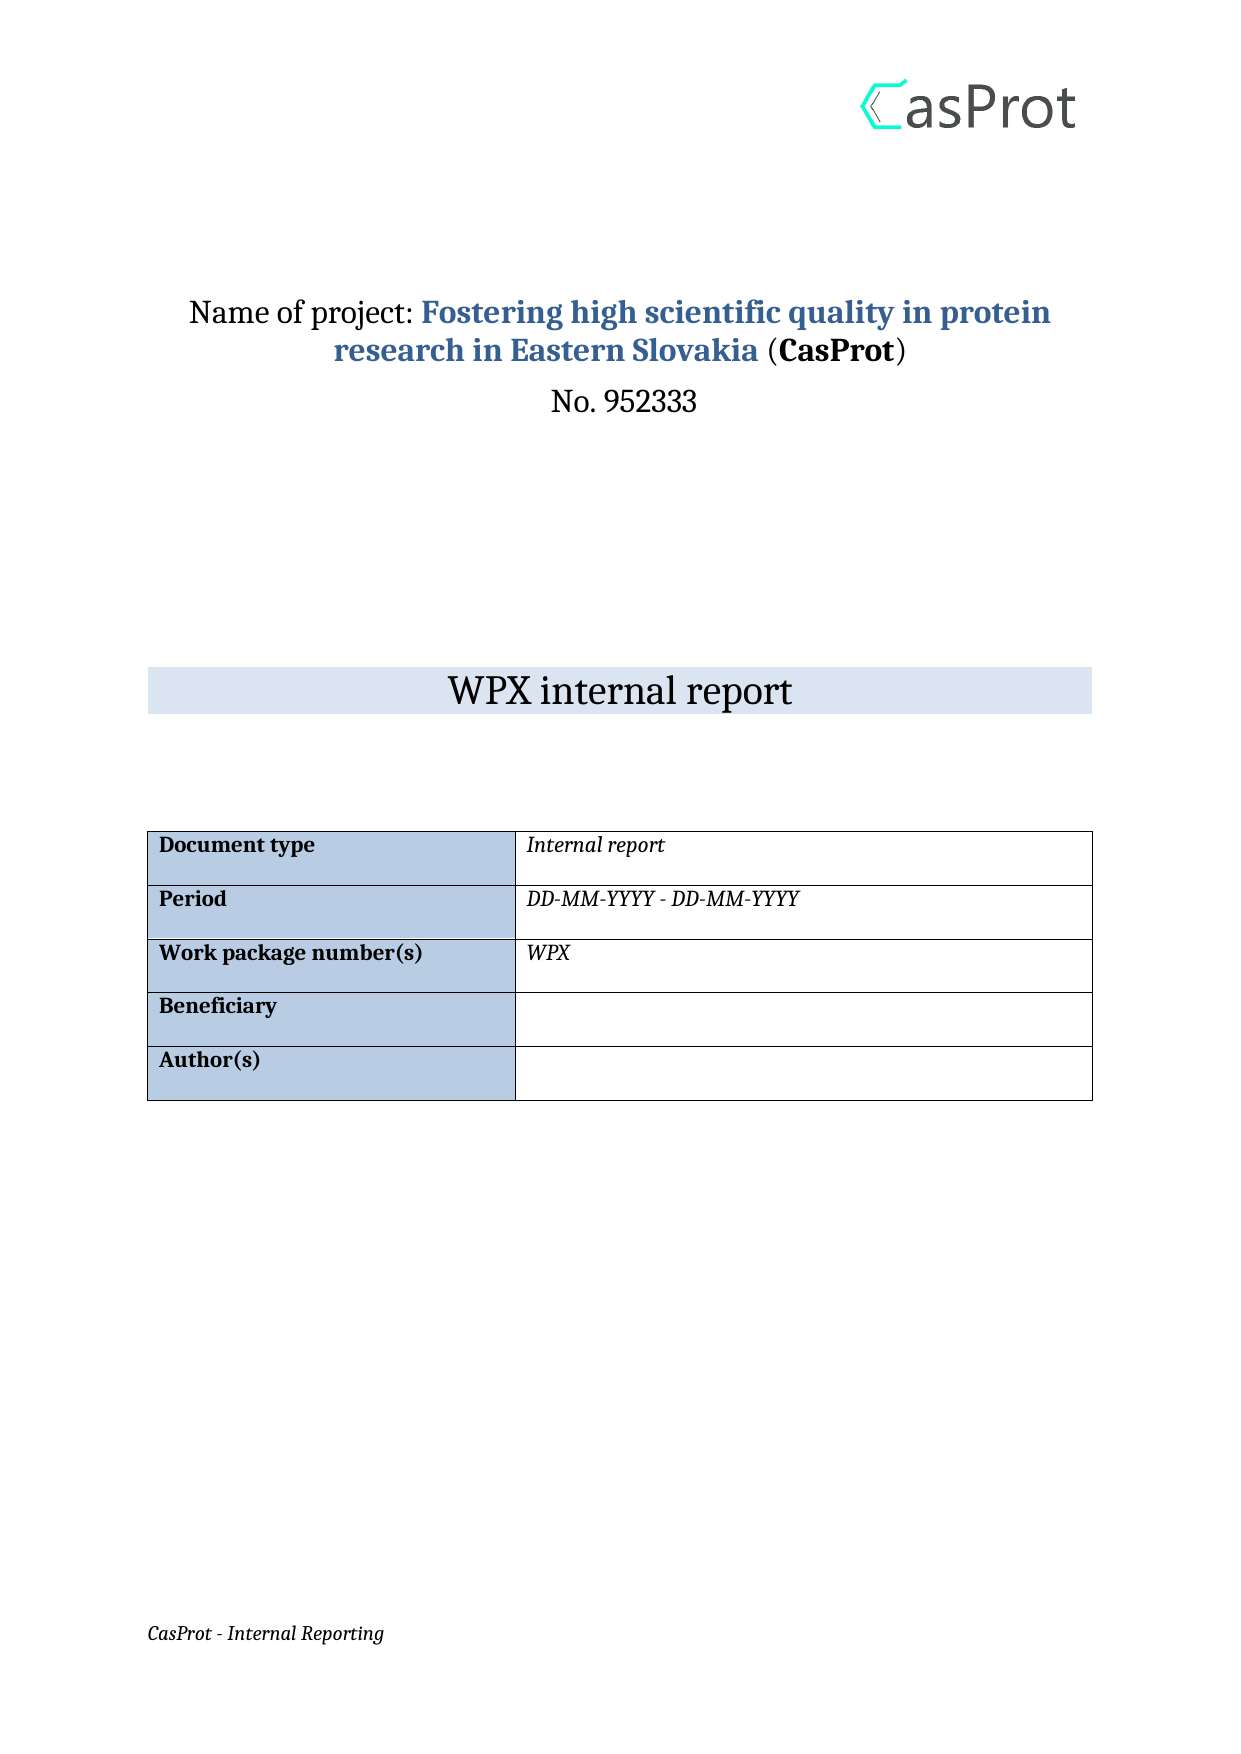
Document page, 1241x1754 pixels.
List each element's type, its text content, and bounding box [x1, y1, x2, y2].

table_cell DD-MM-YYYY - DD-MM-YYYY [516, 886, 1092, 938]
table_cell [516, 993, 1092, 1046]
table_header Document type [148, 832, 515, 885]
table_cell WPX [516, 940, 1092, 992]
text WPX internal report [148, 667, 1092, 714]
table_cell Author(s) [148, 1047, 515, 1100]
table_cell Beneficiary [148, 993, 515, 1046]
picture [836, 58, 1093, 163]
text Name of project: Fostering high scientific quality in protein research in Eastern Slovakia (CasProt) [148, 293, 1092, 370]
table_cell Work package number(s) [148, 940, 515, 992]
table_header Internal report [516, 832, 1092, 885]
text No. 952333 [148, 383, 1092, 421]
table_cell Period [148, 886, 515, 938]
table_cell [516, 1047, 1092, 1100]
